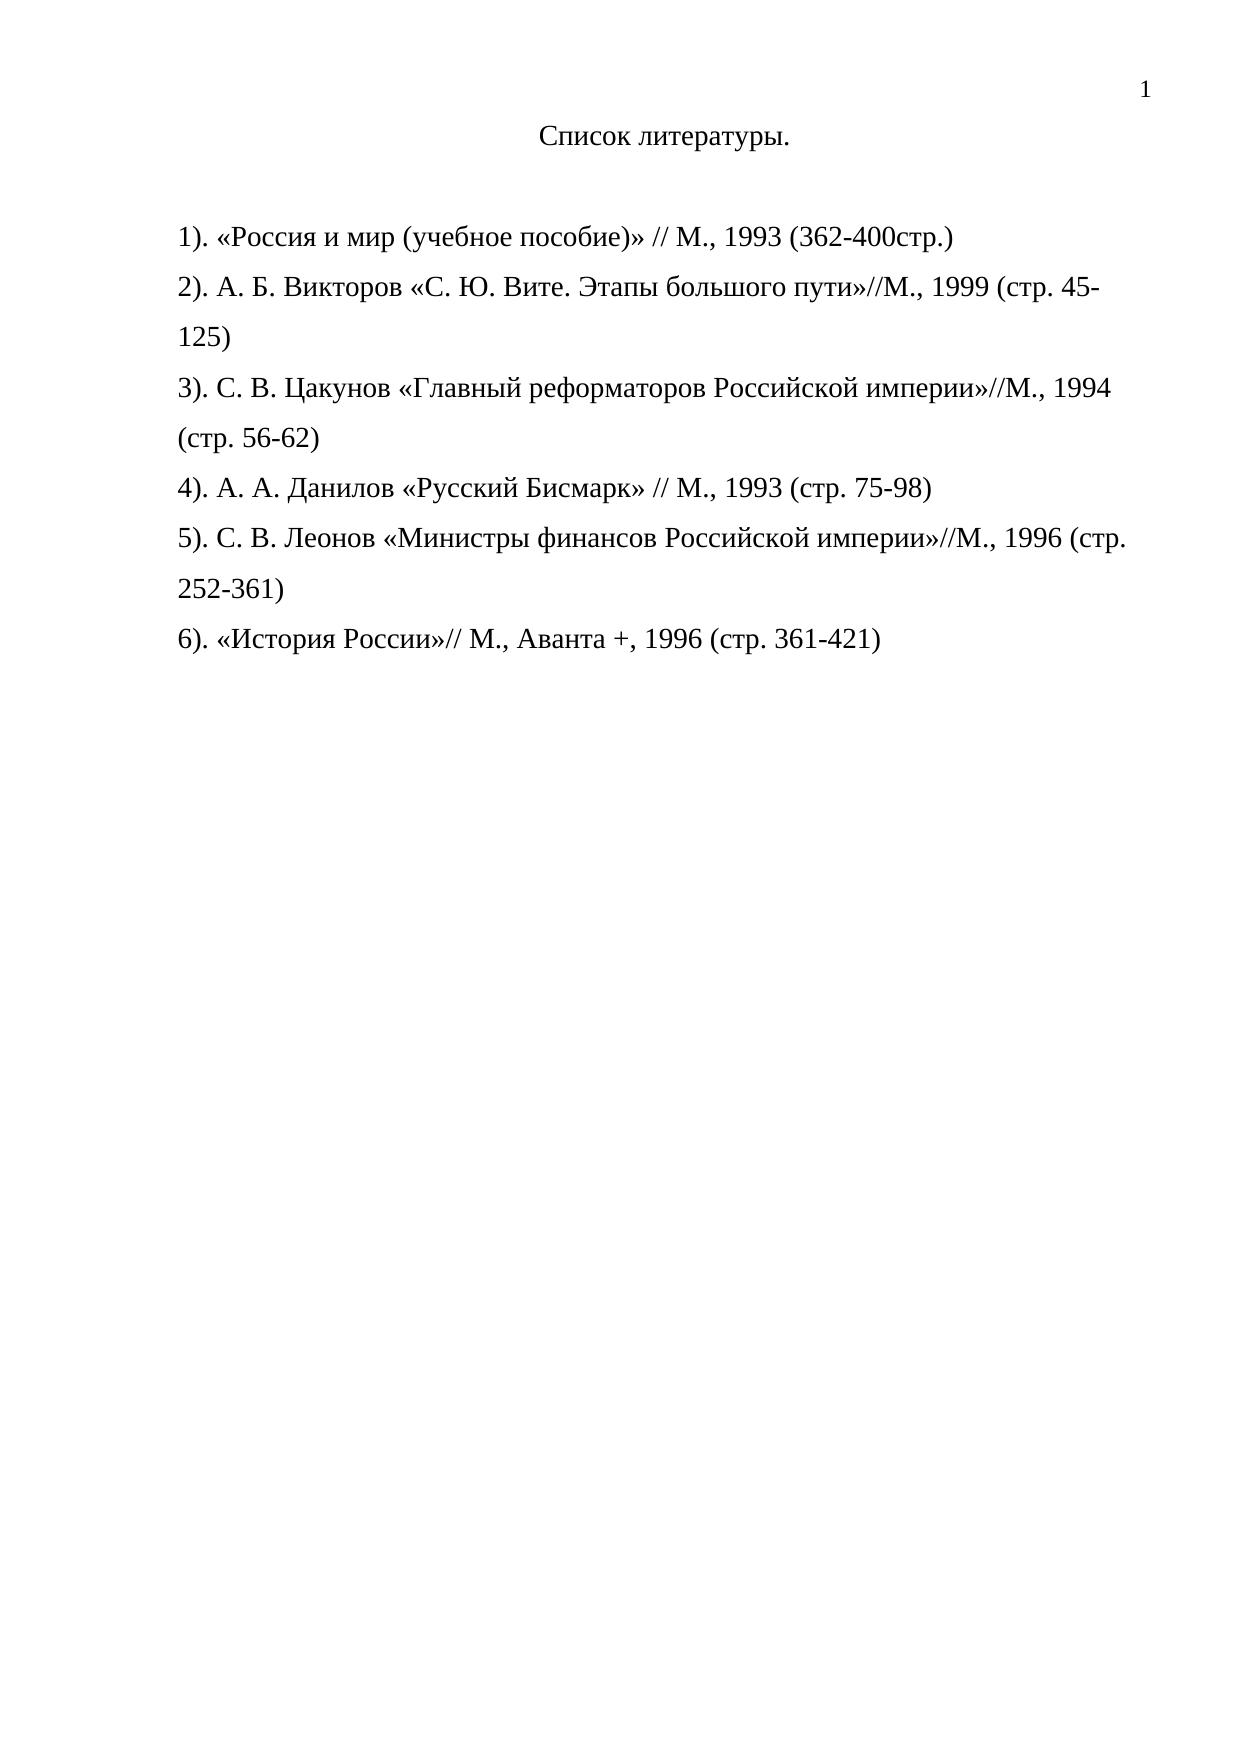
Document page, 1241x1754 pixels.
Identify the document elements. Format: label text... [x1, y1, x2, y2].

text 1). «Россия и мир (учебное пособие)» // М., 1993 (362-400стр.) [177, 219, 1152, 252]
text 2). А. Б. Викторов «С. Ю. Вите. Этапы большого пути»//М., 1999 (стр. 45-125) [177, 269, 1152, 353]
text Список литературы. [177, 118, 1152, 152]
text 3). С. В. Цакунов «Главный реформаторов Российской империи»//М., 1994 (стр. 56-62) [177, 370, 1152, 453]
text 5). С. В. Леонов «Министры финансов Российской империи»//М., 1996 (стр. 252-361) [177, 521, 1152, 604]
text 6). «История России»// М., Аванта +, 1996 (стр. 361-421) [177, 621, 1152, 655]
text 4). А. А. Данилов «Русский Бисмарк» // М., 1993 (стр. 75-98) [177, 470, 1152, 504]
